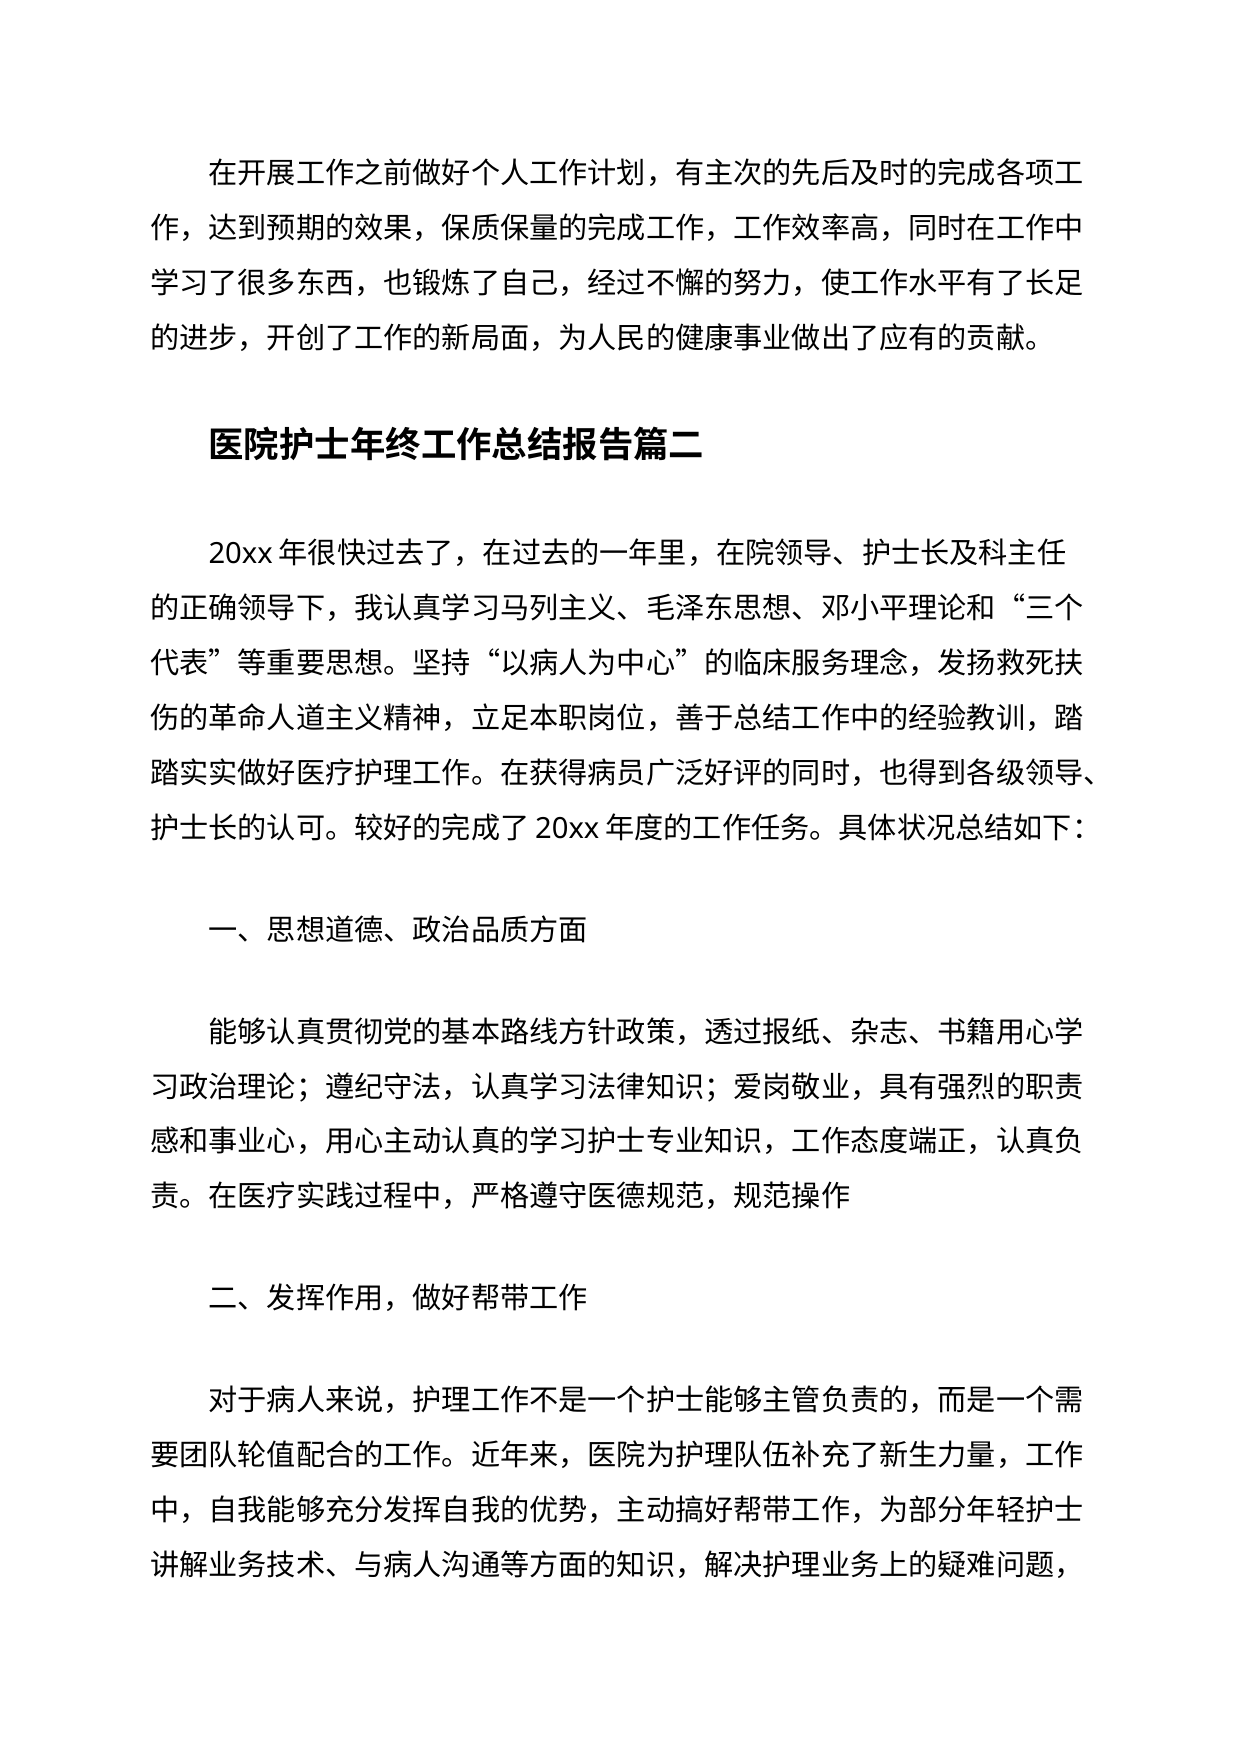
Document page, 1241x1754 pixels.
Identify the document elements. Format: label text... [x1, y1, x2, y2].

text 医院护士年终工作总结报告篇二 [150, 416, 1090, 468]
text 一、思想道德、政治品质方面 [150, 906, 1090, 949]
text 在开展工作之前做好个人工作计划，有主次的先后及时的完成各项工作，达到预期的效果，保质保量的完成工作，工作效率高，同时在工作中学习了很多东西，也锻炼了自己，经过不懈的努力，使工作水平有了长足的进步，开创了工作的新局面，为人民的健康事业做出了应有的贡献。 [150, 150, 1090, 357]
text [150, 1376, 1090, 1583]
text 能够认真贯彻党的基本路线方针政策，透过报纸、杂志、书籍用心学习政治理论；遵纪守法，认真学习法律知识；爱岗敬业，具有强烈的职责感和事业心，用心主动认真的学习护士专业知识，工作态度端正，认真负责。在医疗实践过程中，严格遵守医德规范，规范操作 [150, 1008, 1090, 1215]
text 20xx年很快过去了，在过去的一年里，在院领导、护士长及科主任的正确领导下，我认真学习马列主义、毛泽东思想、邓小平理论和“三个代表”等重要思想。坚持“以病人为中心”的临床服务理念，发扬救死扶伤的革命人道主义精神，立足本职岗位，善于总结工作中的经验教训，踏踏实实做好医疗护理工作。在获得病员广泛好评的同时，也得到各级领导、护士长的认可。较好的完成了20xx年度的工作任务。具体状况总结如下： [150, 530, 1090, 847]
text 二、发挥作用，做好帮带工作 [150, 1275, 1090, 1317]
